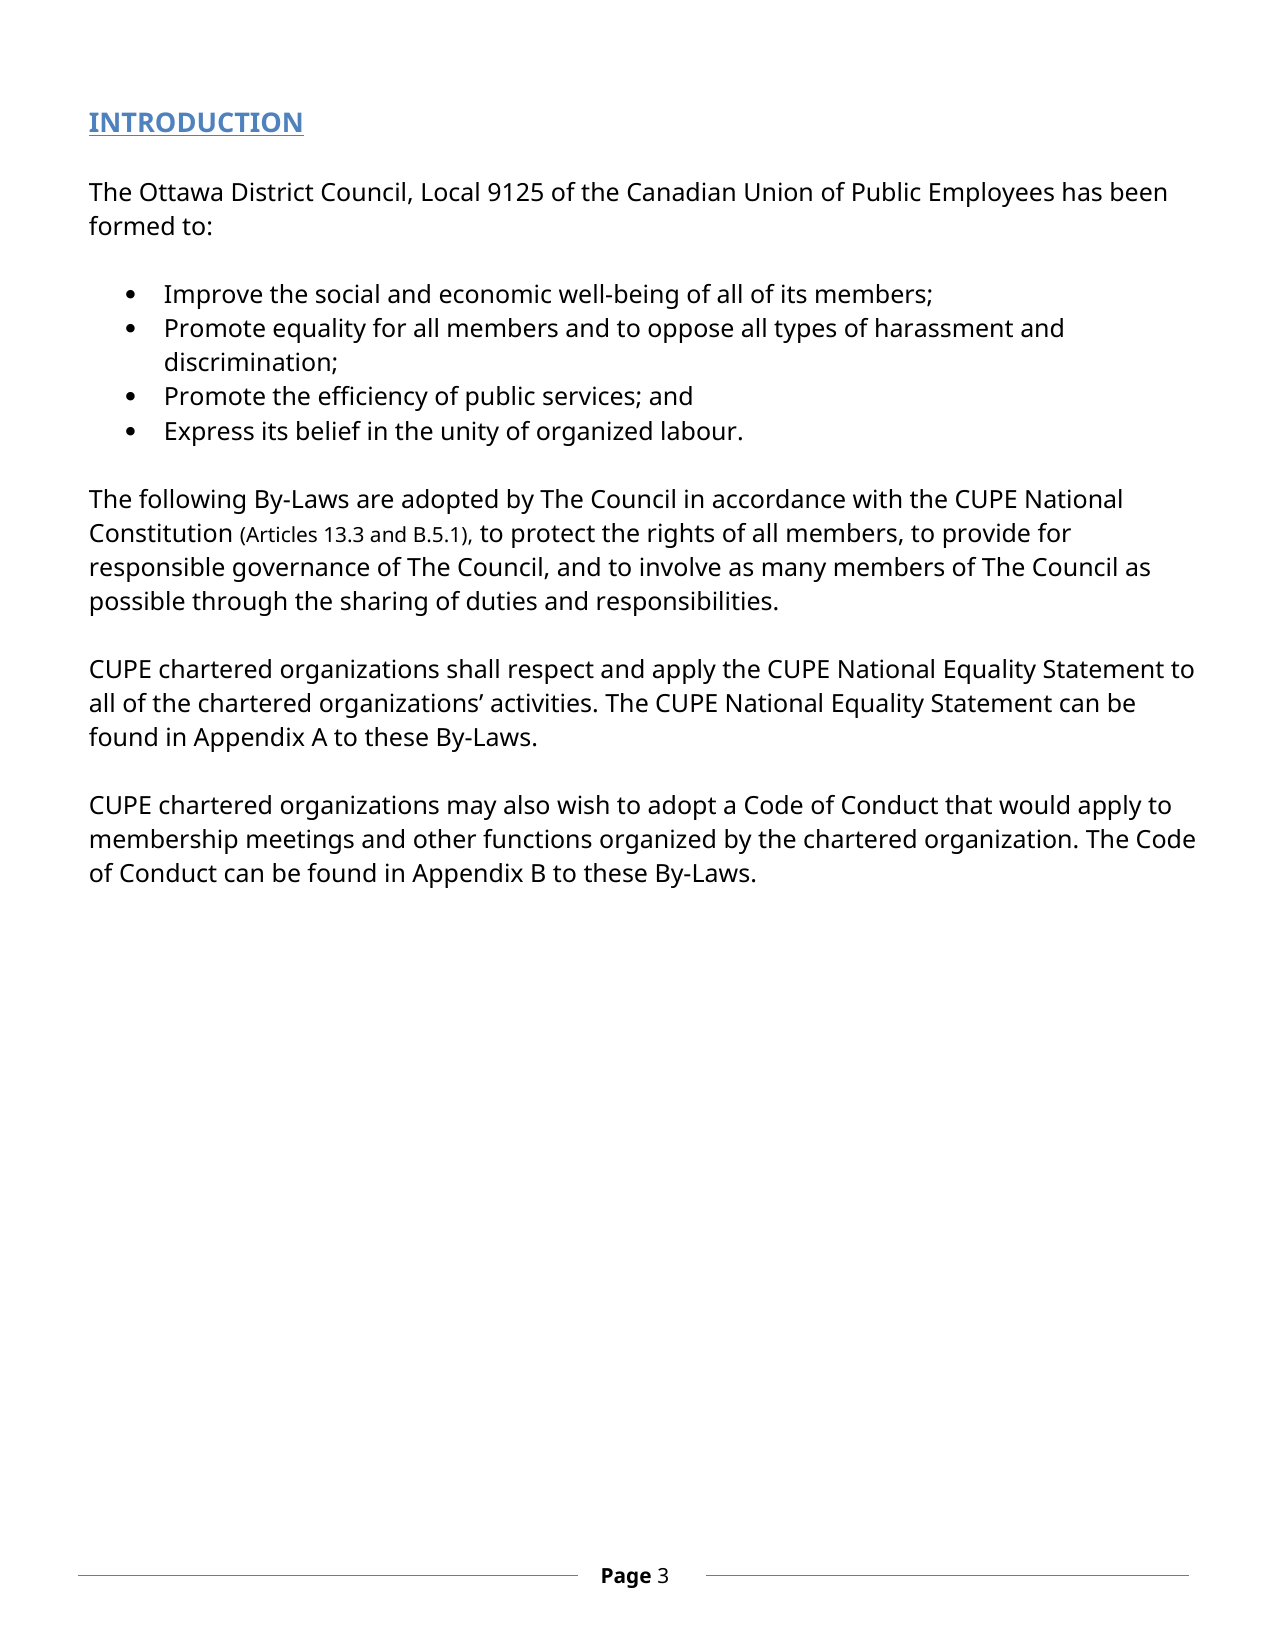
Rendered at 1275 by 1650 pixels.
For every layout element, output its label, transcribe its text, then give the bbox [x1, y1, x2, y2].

text CUPE chartered organizations may also wish to adopt a Code of Conduct that would apply to membership meetings and other functions organized by the chartered organization. The Code of Conduct can be found in Appendix B to these By-Laws. [89, 788, 1200, 890]
list Promote the efficiency of public services; and [126, 379, 1200, 413]
list Express its belief in the unity of organized labour. [126, 413, 1200, 447]
subtitle INTRODUCTION [89, 104, 1200, 141]
list Promote equality for all members and to oppose all types of harassment and discrimination; [126, 311, 1200, 379]
text CUPE chartered organizations shall respect and apply the CUPE National Equality Statement to all of the chartered organizations’ activities. The CUPE National Equality Statement can be found in Appendix A to these By-Laws. [89, 652, 1200, 754]
text The Ottawa District Council, Local 9125 of the Canadian Union of Public Employees has been formed to: [89, 175, 1200, 243]
list Improve the social and economic well-being of all of its members; [126, 277, 1200, 311]
text The following By-Laws are adopted by The Council in accordance with the CUPE National Constitution (Articles 13.3 and B.5.1), to protect the rights of all members, to provide for responsible governance of The Council, and to involve as many members of The Council as possible through the sharing of duties and responsibilities. [89, 481, 1200, 617]
